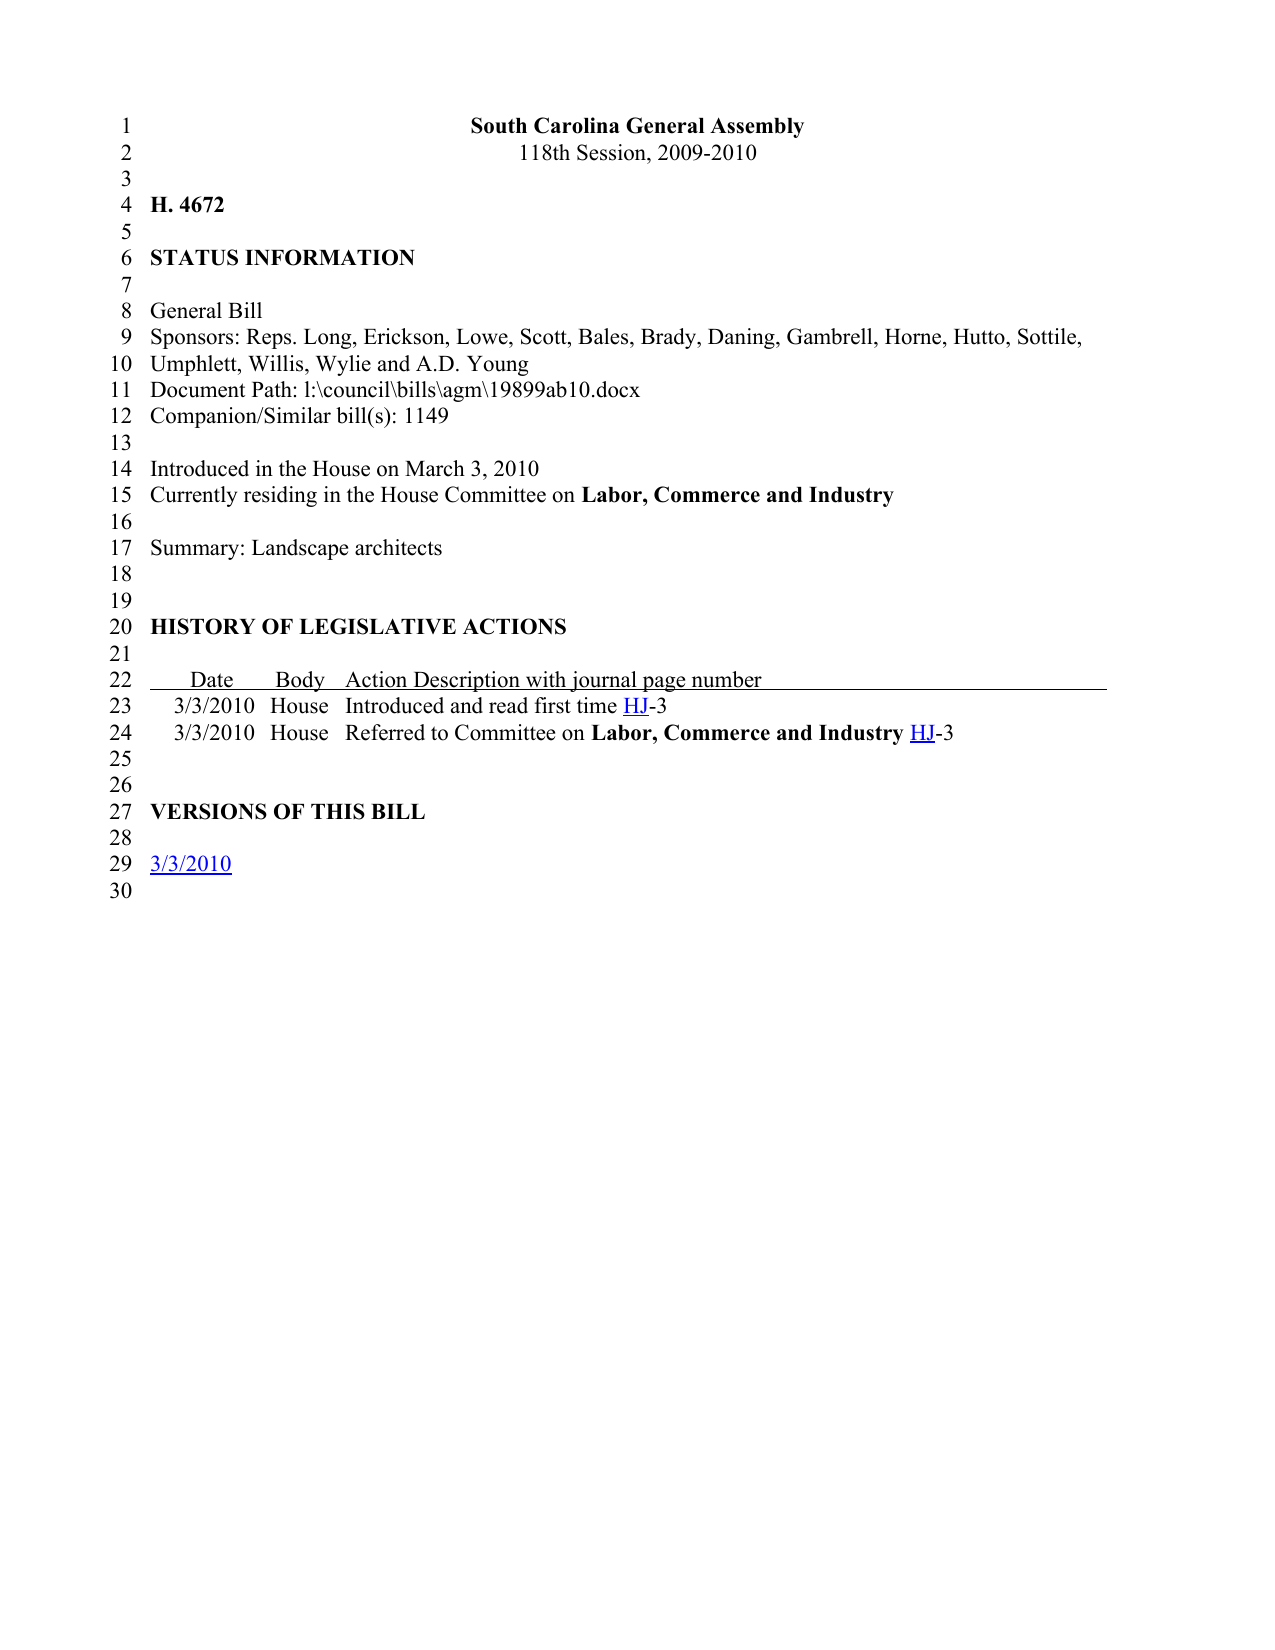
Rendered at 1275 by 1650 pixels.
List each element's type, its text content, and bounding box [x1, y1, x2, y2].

text Summary: Landscape architects [150, 534, 1125, 561]
text Document Path: l:\council\bills\agm\19899ab10.docx [150, 376, 1125, 402]
text Currently residing in the House Committee on Labor, Commerce and Industry [150, 481, 1125, 508]
text Sponsors: Reps. Long, Erickson, Lowe, Scott, Bales, Brady, Daning, Gambrell, Horne, Hutto, Sottile, Umphlett, Willis, Wylie and A.D. Young [150, 323, 1125, 376]
text HISTORY OF LEGISLATIVE ACTIONS [150, 613, 1125, 639]
text South Carolina General Assembly [150, 112, 1125, 139]
text 3/3/2010 [150, 850, 1125, 877]
text Date Body Action Description with journal page number [150, 666, 1125, 692]
text 118th Session, 2009-2010 [150, 139, 1125, 165]
text VERSIONS OF THIS BILL [150, 798, 1125, 824]
text General Bill [150, 297, 1125, 323]
text Introduced in the House on March 3, 2010 [150, 455, 1125, 481]
text 3/3/2010 House Introduced and read first time HJ-3 [150, 692, 1125, 719]
text 3/3/2010 House Referred to Committee on Labor, Commerce and Industry HJ-3 [150, 719, 1125, 745]
text Companion/Similar bill(s): 1149 [150, 402, 1125, 429]
text STATUS INFORMATION [150, 244, 1125, 271]
text H. 4672 [150, 192, 1125, 218]
